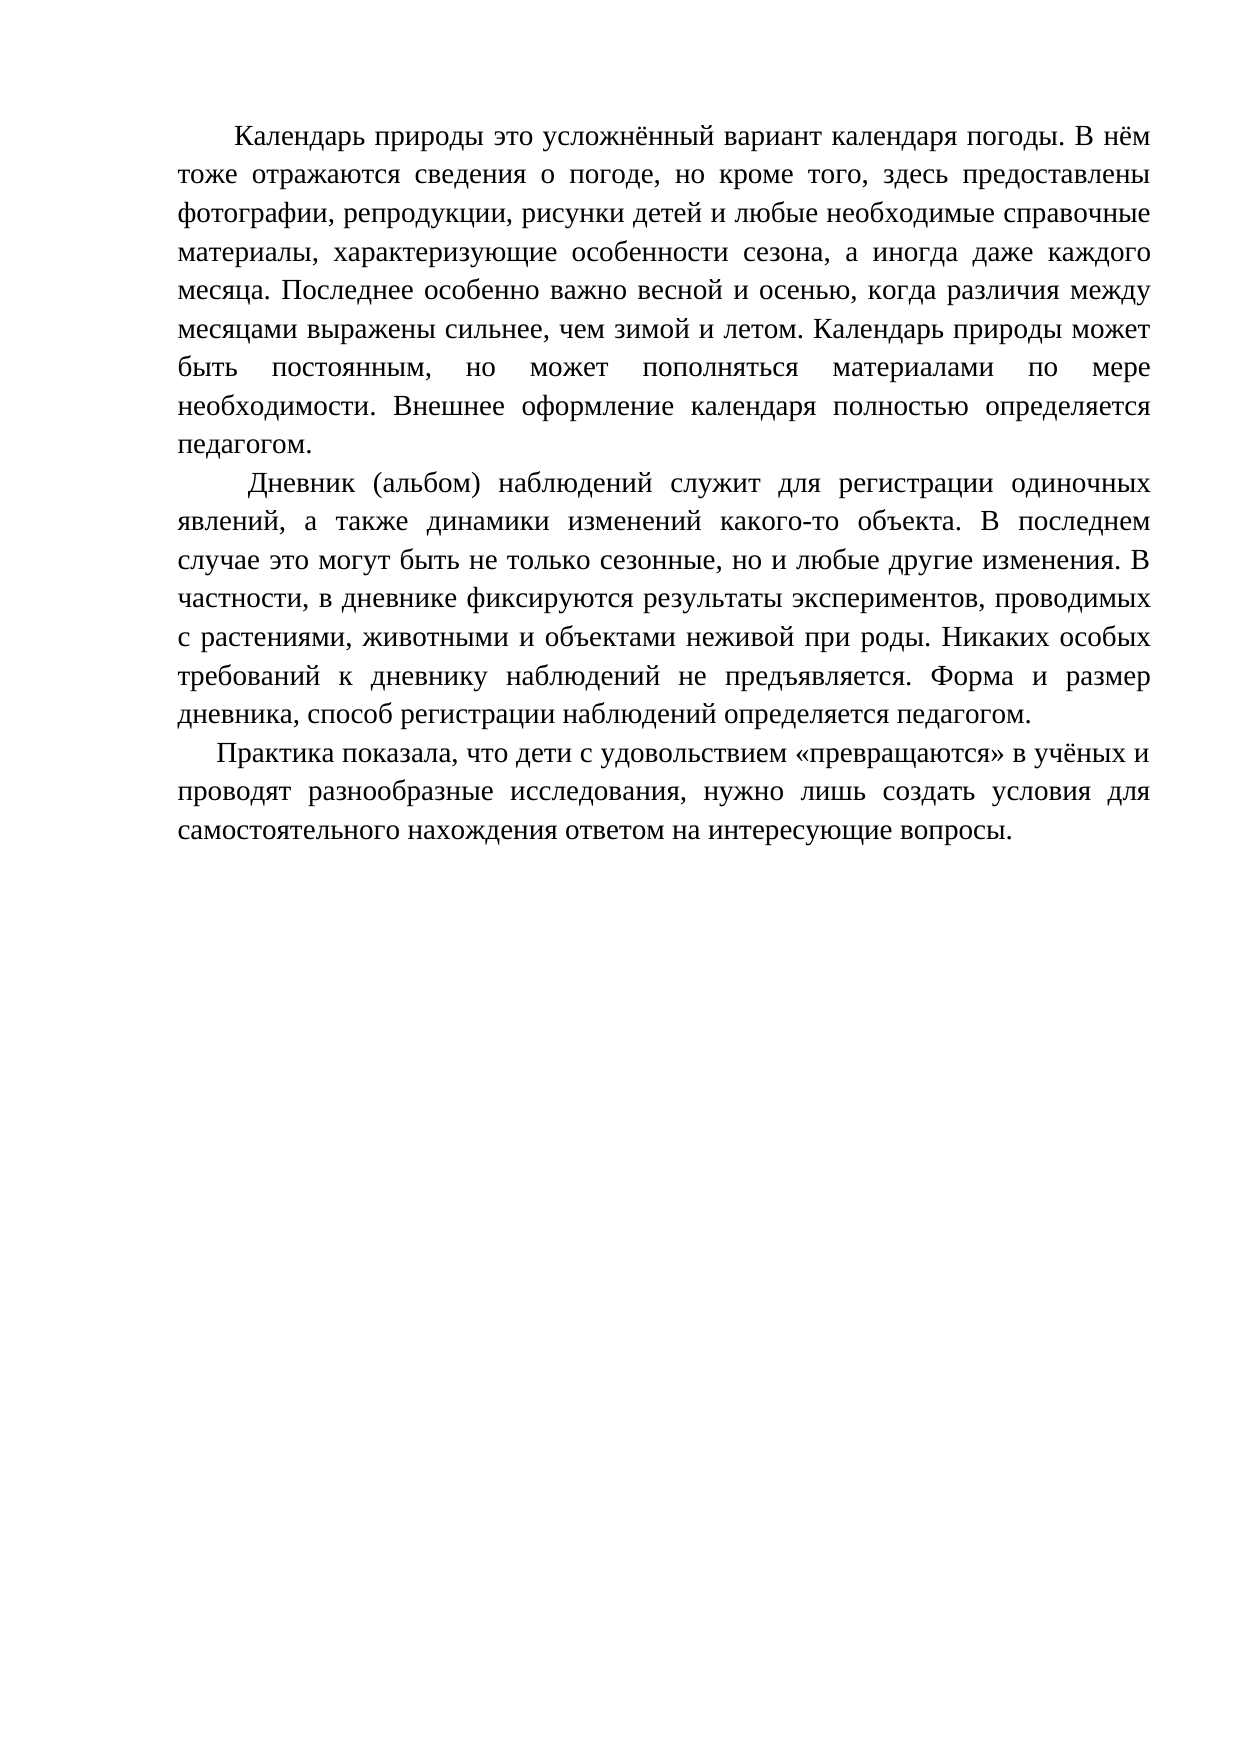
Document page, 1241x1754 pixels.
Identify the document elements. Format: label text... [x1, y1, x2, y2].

text Дневник (альбом) наблюдений служит для регистрации одиночных явлений, а также динамики изменений какого-то объекта. В последнем случае это могут быть не только сезонные, но и любые другие изменения. В частности, в дневнике фиксируются результаты экспериментов, проводимых с растениями, животными и объектами неживой при роды. Никаких особых требований к дневнику наблюдений не предъявляется. Форма и размер дневника, способ регистрации наблюдений определяется педагогом. [177, 465, 1152, 730]
text Практика показала, что дети с удовольствием «превращаются» в учёных и проводят разнообразные исследования, нужно лишь создать условия для самостоятельного нахождения ответом на интересующие вопросы. [177, 735, 1152, 845]
text Календарь природы это усложнённый вариант календаря погоды. В нём тоже отражаются сведения о погоде, но кроме того, здесь предоставлены фотографии, репродукции, рисунки детей и любые необходимые справочные материалы, характеризующие особенности сезона, а иногда даже каждого месяца. Последнее особенно важно весной и осенью, когда различия между месяцами выражены сильнее, чем зимой и летом. Календарь природы может быть постоянным, но может пополняться материалами по мере необходимости. Внешнее оформление календаря полностью определяется педагогом. [177, 118, 1152, 460]
